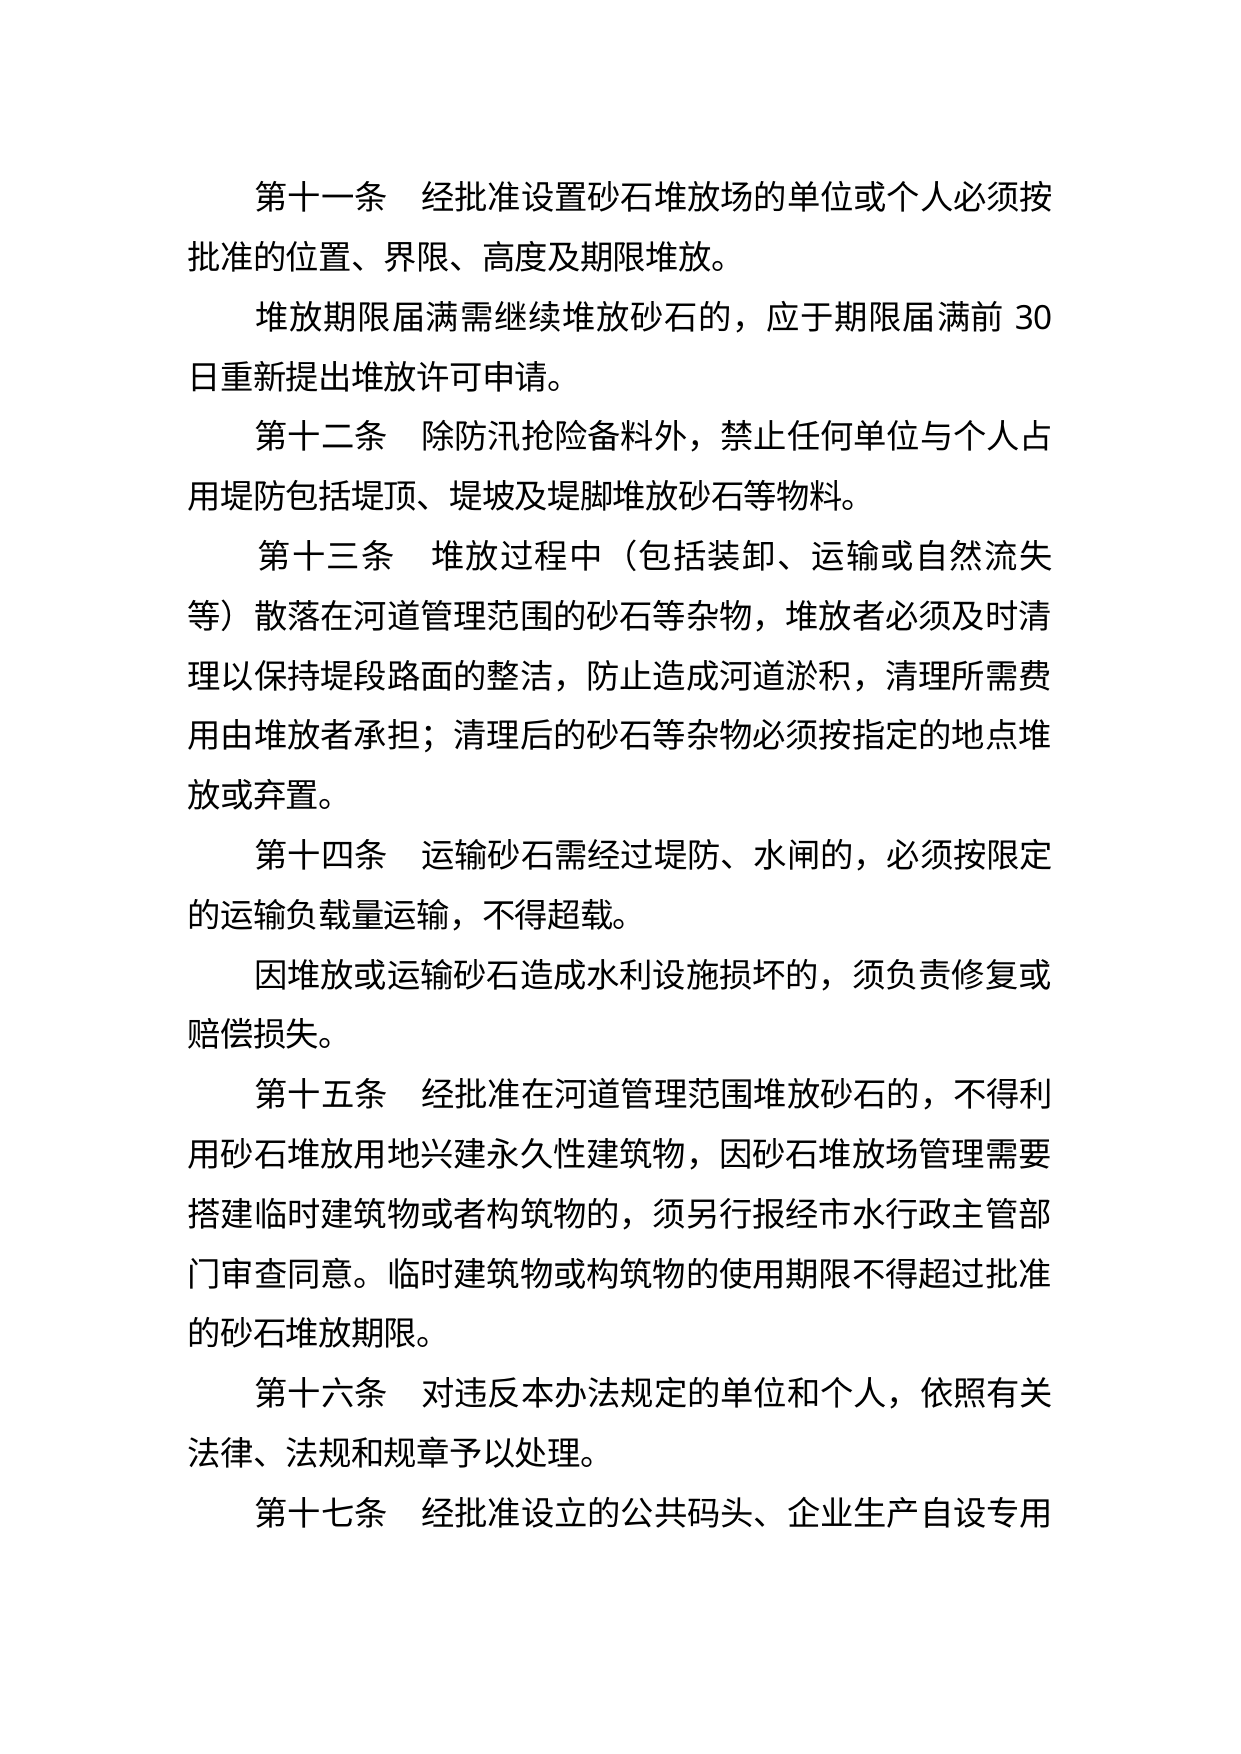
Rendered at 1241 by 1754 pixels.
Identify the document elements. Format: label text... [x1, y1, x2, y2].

text 第十二条 除防汛抢险备料外，禁止任何单位与个人占用堤防包括堤顶、堤坡及堤脚堆放砂石等物料。 [187, 401, 1053, 521]
text 第十一条 经批准设置砂石堆放场的单位或个人必须按批准的位置、界限、高度及期限堆放。 [187, 162, 1053, 282]
text 第十六条 对违反本办法规定的单位和个人，依照有关法律、法规和规章予以处理。 [187, 1358, 1053, 1477]
text 第十五条 经批准在河道管理范围堆放砂石的，不得利用砂石堆放用地兴建永久性建筑物，因砂石堆放场管理需要搭建临时建筑物或者构筑物的，须另行报经市水行政主管部门审查同意。临时建筑物或构筑物的使用期限不得超过批准的砂石堆放期限。 [187, 1059, 1053, 1358]
text 第十三条 堆放过程中（包括装卸、运输或自然流失等）散落在河道管理范围的砂石等杂物，堆放者必须及时清理以保持堤段路面的整洁，防止造成河道淤积，清理所需费用由堆放者承担；清理后的砂石等杂物必须按指定的地点堆放或弃置。 [187, 521, 1053, 820]
text 堆放期限届满需继续堆放砂石的，应于期限届满前30日重新提出堆放许可申请。 [187, 282, 1053, 401]
text 第十四条 运输砂石需经过堤防、水闸的，必须按限定的运输负载量运输，不得超载。 [187, 820, 1053, 939]
text 因堆放或运输砂石造成水利设施损坏的，须负责修复或赔偿损失。 [187, 939, 1053, 1059]
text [187, 1477, 1053, 1537]
